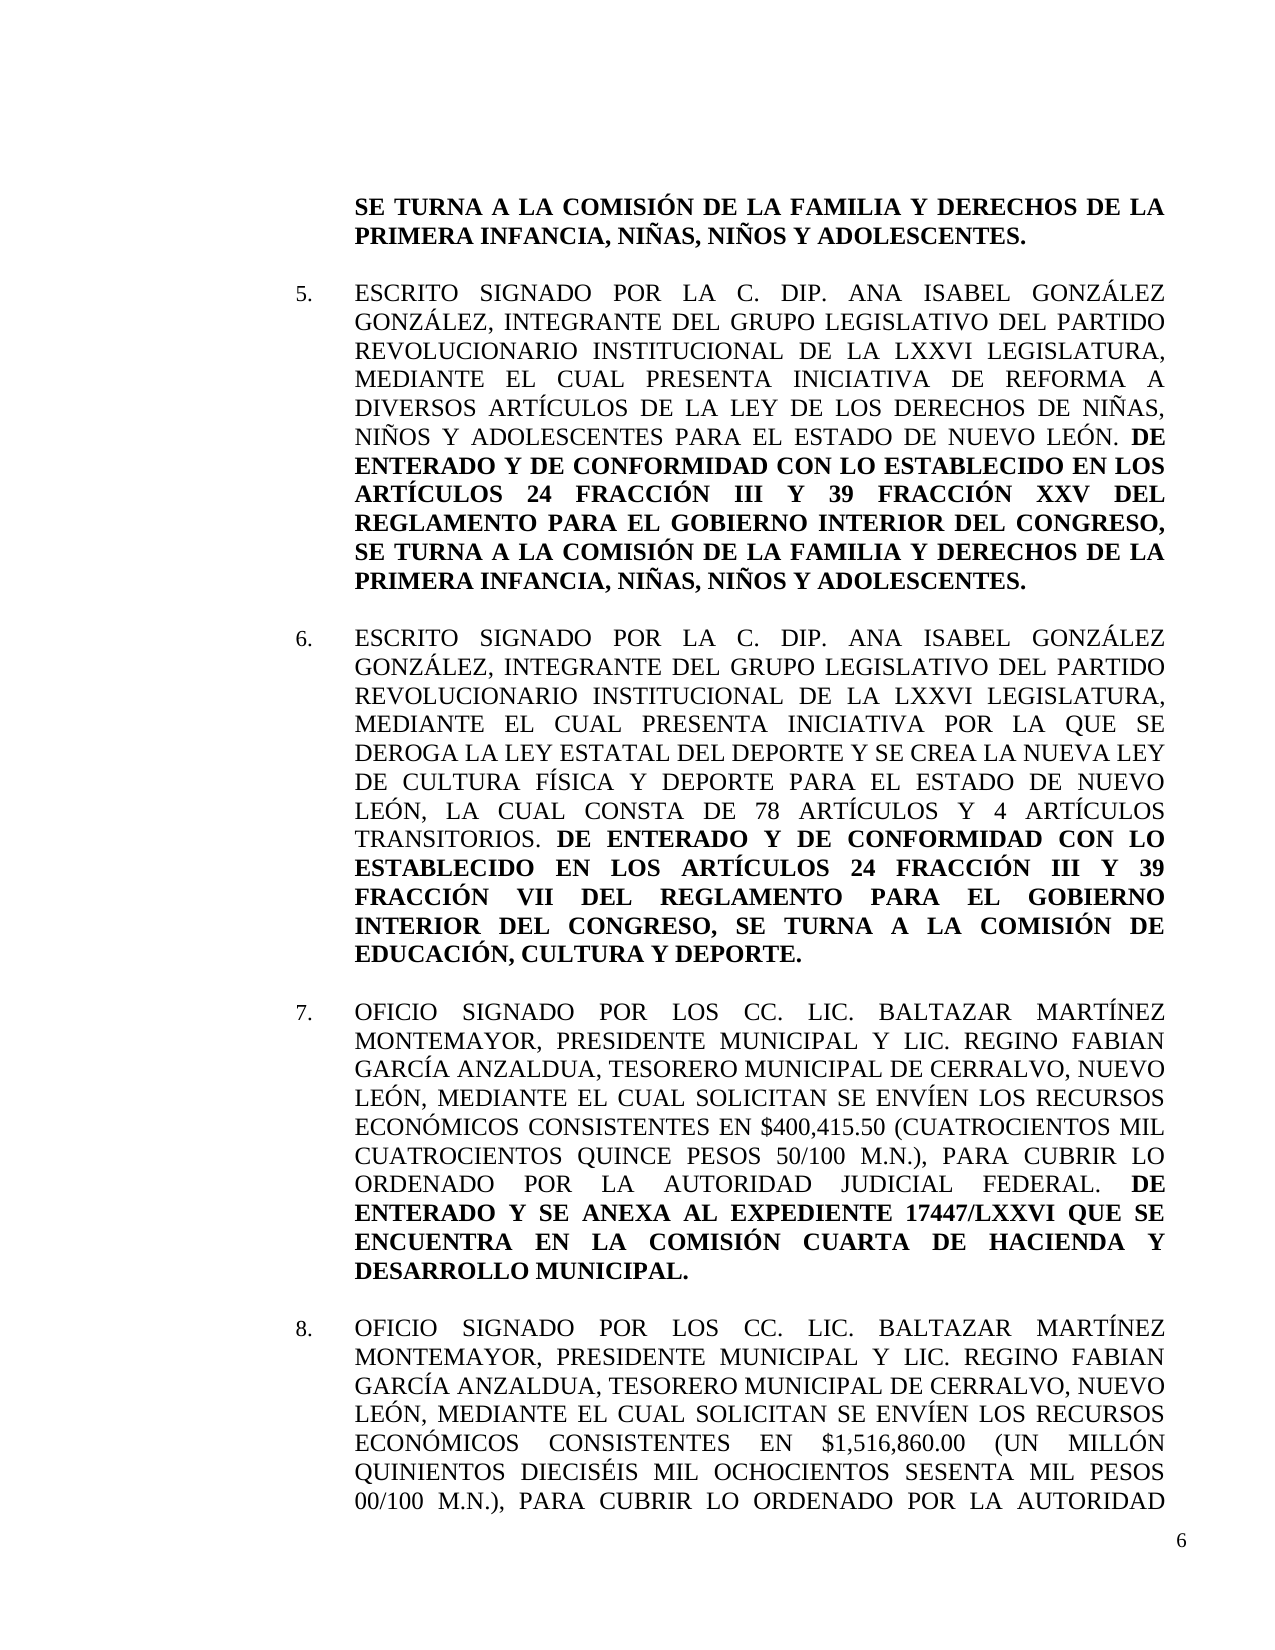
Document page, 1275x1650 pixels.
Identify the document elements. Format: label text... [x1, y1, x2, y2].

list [295, 192, 1166, 249]
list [295, 1313, 1166, 1514]
list OFICIO SIGNADO POR LOS CC. LIC. BALTAZAR MARTÍNEZ MONTEMAYOR, PRESIDENTE MUNICIPAL Y LIC. REGINO FABIAN GARCÍA ANZALDUA, TESORERO MUNICIPAL DE CERRALVO, NUEVO LEÓN, MEDIANTE EL CUAL SOLICITAN SE ENVÍEN LOS RECURSOS ECONÓMICOS CONSISTENTES EN $400,415.50 (CUATROCIENTOS MIL CUATROCIENTOS QUINCE PESOS 50/100 M.N.), PARA CUBRIR LO ORDENADO POR LA AUTORIDAD JUDICIAL FEDERAL. DE ENTERADO Y SE ANEXA AL EXPEDIENTE 17447/LXXVI QUE SE ENCUENTRA EN LA COMISIÓN CUARTA DE HACIENDA Y DESARROLLO MUNICIPAL. [295, 997, 1166, 1284]
list ESCRITO SIGNADO POR LA C. DIP. ANA ISABEL GONZÁLEZ GONZÁLEZ, INTEGRANTE DEL GRUPO LEGISLATIVO DEL PARTIDO REVOLUCIONARIO INSTITUCIONAL DE LA LXXVI LEGISLATURA, MEDIANTE EL CUAL PRESENTA INICIATIVA POR LA QUE SE DEROGA LA LEY ESTATAL DEL DEPORTE Y SE CREA LA NUEVA LEY DE CULTURA FÍSICA Y DEPORTE PARA EL ESTADO DE NUEVO LEÓN, LA CUAL CONSTA DE 78 ARTÍCULOS Y 4 ARTÍCULOS TRANSITORIOS. DE ENTERADO Y DE CONFORMIDAD CON LO ESTABLECIDO EN LOS ARTÍCULOS 24 FRACCIÓN III Y 39 FRACCIÓN VII DEL REGLAMENTO PARA EL GOBIERNO INTERIOR DEL CONGRESO, SE TURNA A LA COMISIÓN DE EDUCACIÓN, CULTURA Y DEPORTE. [295, 623, 1166, 968]
